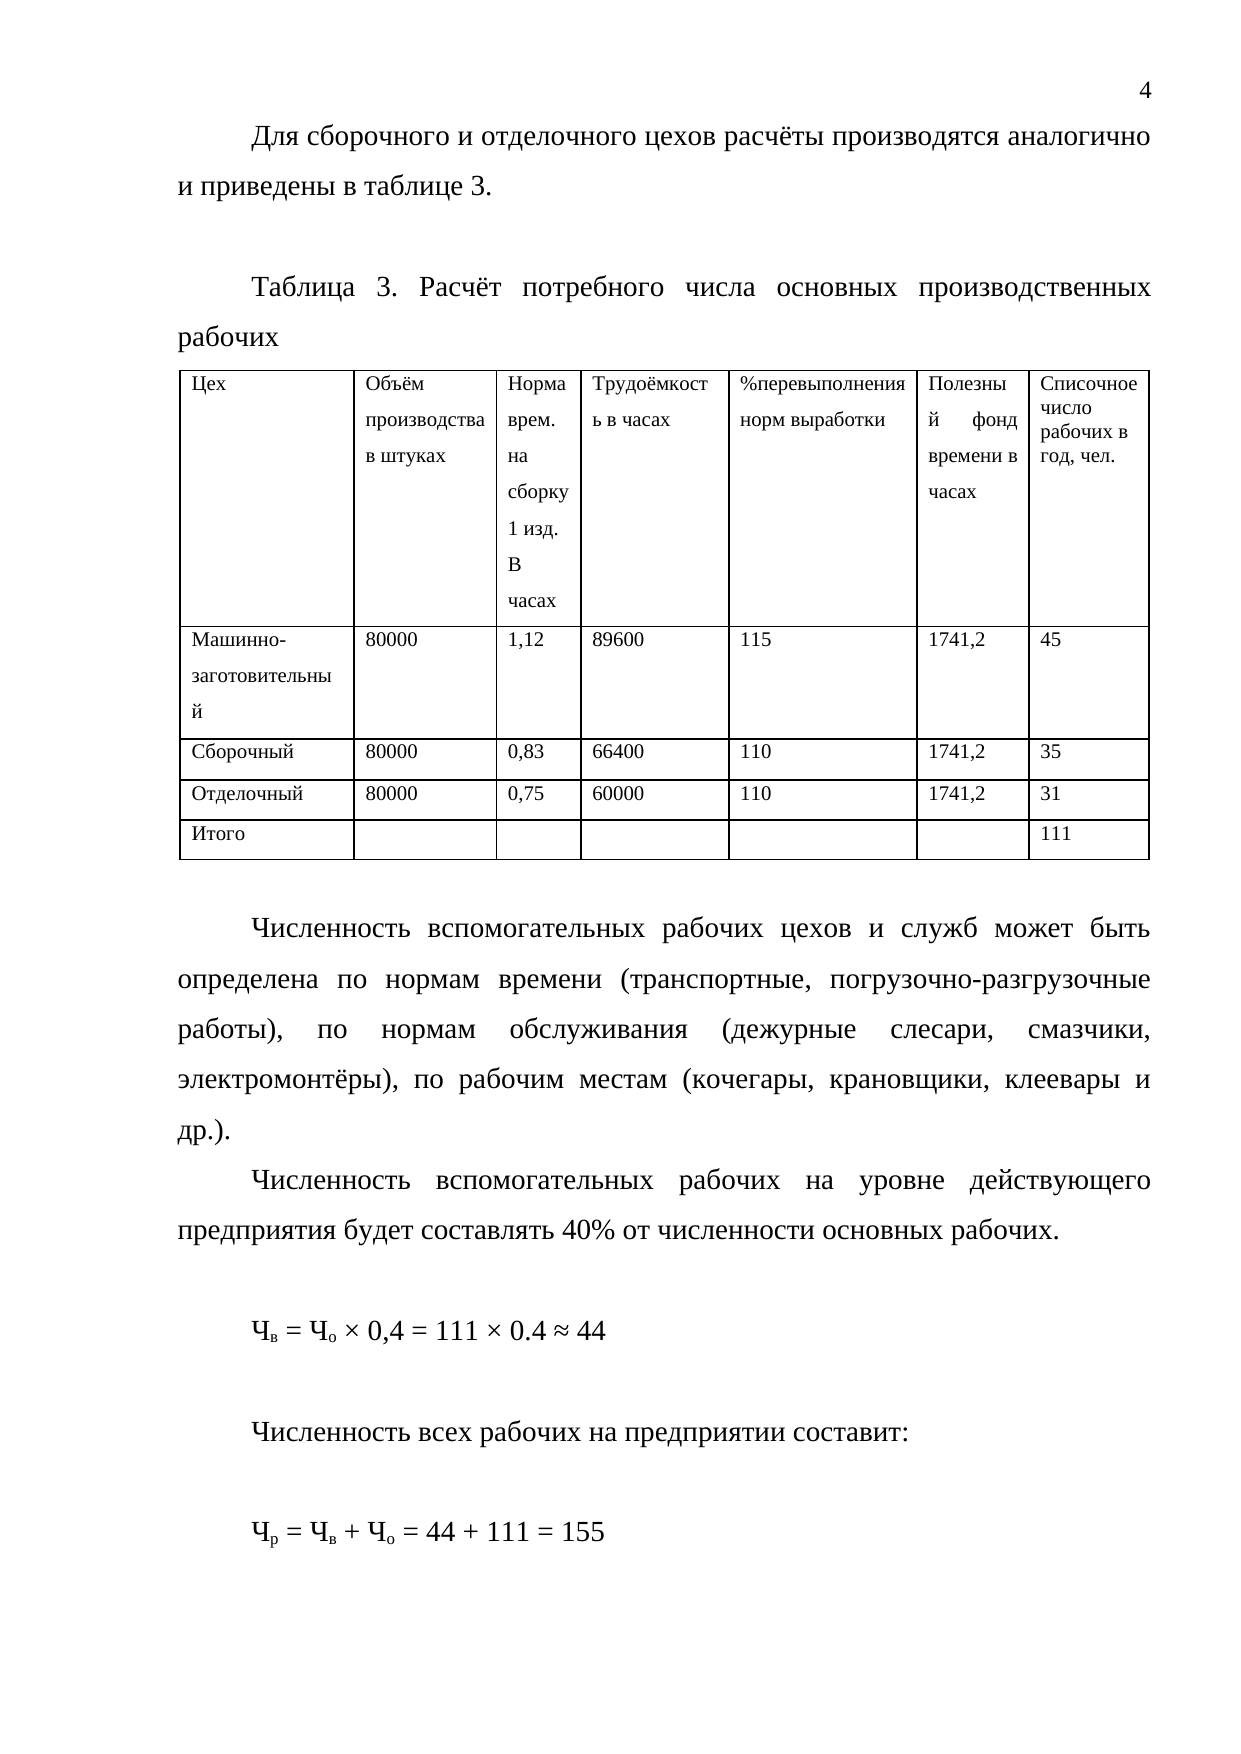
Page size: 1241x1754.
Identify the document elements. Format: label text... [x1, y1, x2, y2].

table_cell 111 [1030, 821, 1148, 859]
table_cell 60000 [582, 781, 728, 819]
table_header Списочное число рабочих в год, чел. [1030, 371, 1148, 626]
table_cell 1741,2 [918, 781, 1028, 819]
table_cell 1,12 [497, 627, 580, 738]
table_cell 110 [730, 781, 916, 819]
table_cell 35 [1030, 740, 1148, 779]
table_cell [582, 821, 728, 859]
text Таблица 3. Расчёт потребного числа основных производственных рабочих [177, 269, 1152, 353]
table_cell 1741,2 [918, 627, 1028, 738]
table_cell Итого [181, 821, 353, 859]
table_cell 115 [730, 627, 916, 738]
table_cell 0,75 [497, 781, 580, 819]
table_header Норма врем. на сборку 1 изд. В часах [497, 371, 580, 626]
table_header Полезный фонд времени в часах [918, 371, 1028, 626]
table_cell [497, 821, 580, 859]
table_header Цех [181, 371, 353, 626]
text Для сборочного и отделочного цехов расчёты производятся аналогично и приведены в таблице 3. [177, 118, 1152, 202]
table_cell [730, 821, 916, 859]
table_cell 0,83 [497, 740, 580, 779]
table_header Трудоёмкость в часах [582, 371, 728, 626]
table_cell Машинно-заготовительный [181, 627, 353, 738]
text Чр = Чв + Чо = 44 + 111 = 155 [177, 1514, 1152, 1548]
table_cell 80000 [355, 781, 496, 819]
table_cell Отделочный [181, 781, 353, 819]
text Чв = Чо × 0,4 = 111 × 0.4 ≈ 44 [177, 1313, 1152, 1347]
table_cell 66400 [582, 740, 728, 779]
table_header Объём производства в штуках [355, 371, 496, 626]
table_cell 89600 [582, 627, 728, 738]
text Численность вспомогательных рабочих цехов и служб может быть определена по нормам времени (транспортные, погрузочно-разгрузочные работы), по нормам обслуживания (дежурные слесари, смазчики, электромонтёры), по рабочим местам (кочегары, крановщики, клеевары и др.). [177, 911, 1152, 1145]
table_header %перевыполнения норм выработки [730, 371, 916, 626]
table_cell 45 [1030, 627, 1148, 738]
table_cell 80000 [355, 627, 496, 738]
table_cell 80000 [355, 740, 496, 779]
table_cell [355, 821, 496, 859]
table_cell 31 [1030, 781, 1148, 819]
table_cell Сборочный [181, 740, 353, 779]
text Численность вспомогательных рабочих на уровне действующего предприятия будет составлять 40% от численности основных рабочих. [177, 1162, 1152, 1246]
table_cell 1741,2 [918, 740, 1028, 779]
table_cell [918, 821, 1028, 859]
text Численность всех рабочих на предприятии составит: [177, 1414, 1152, 1447]
table_cell 110 [730, 740, 916, 779]
